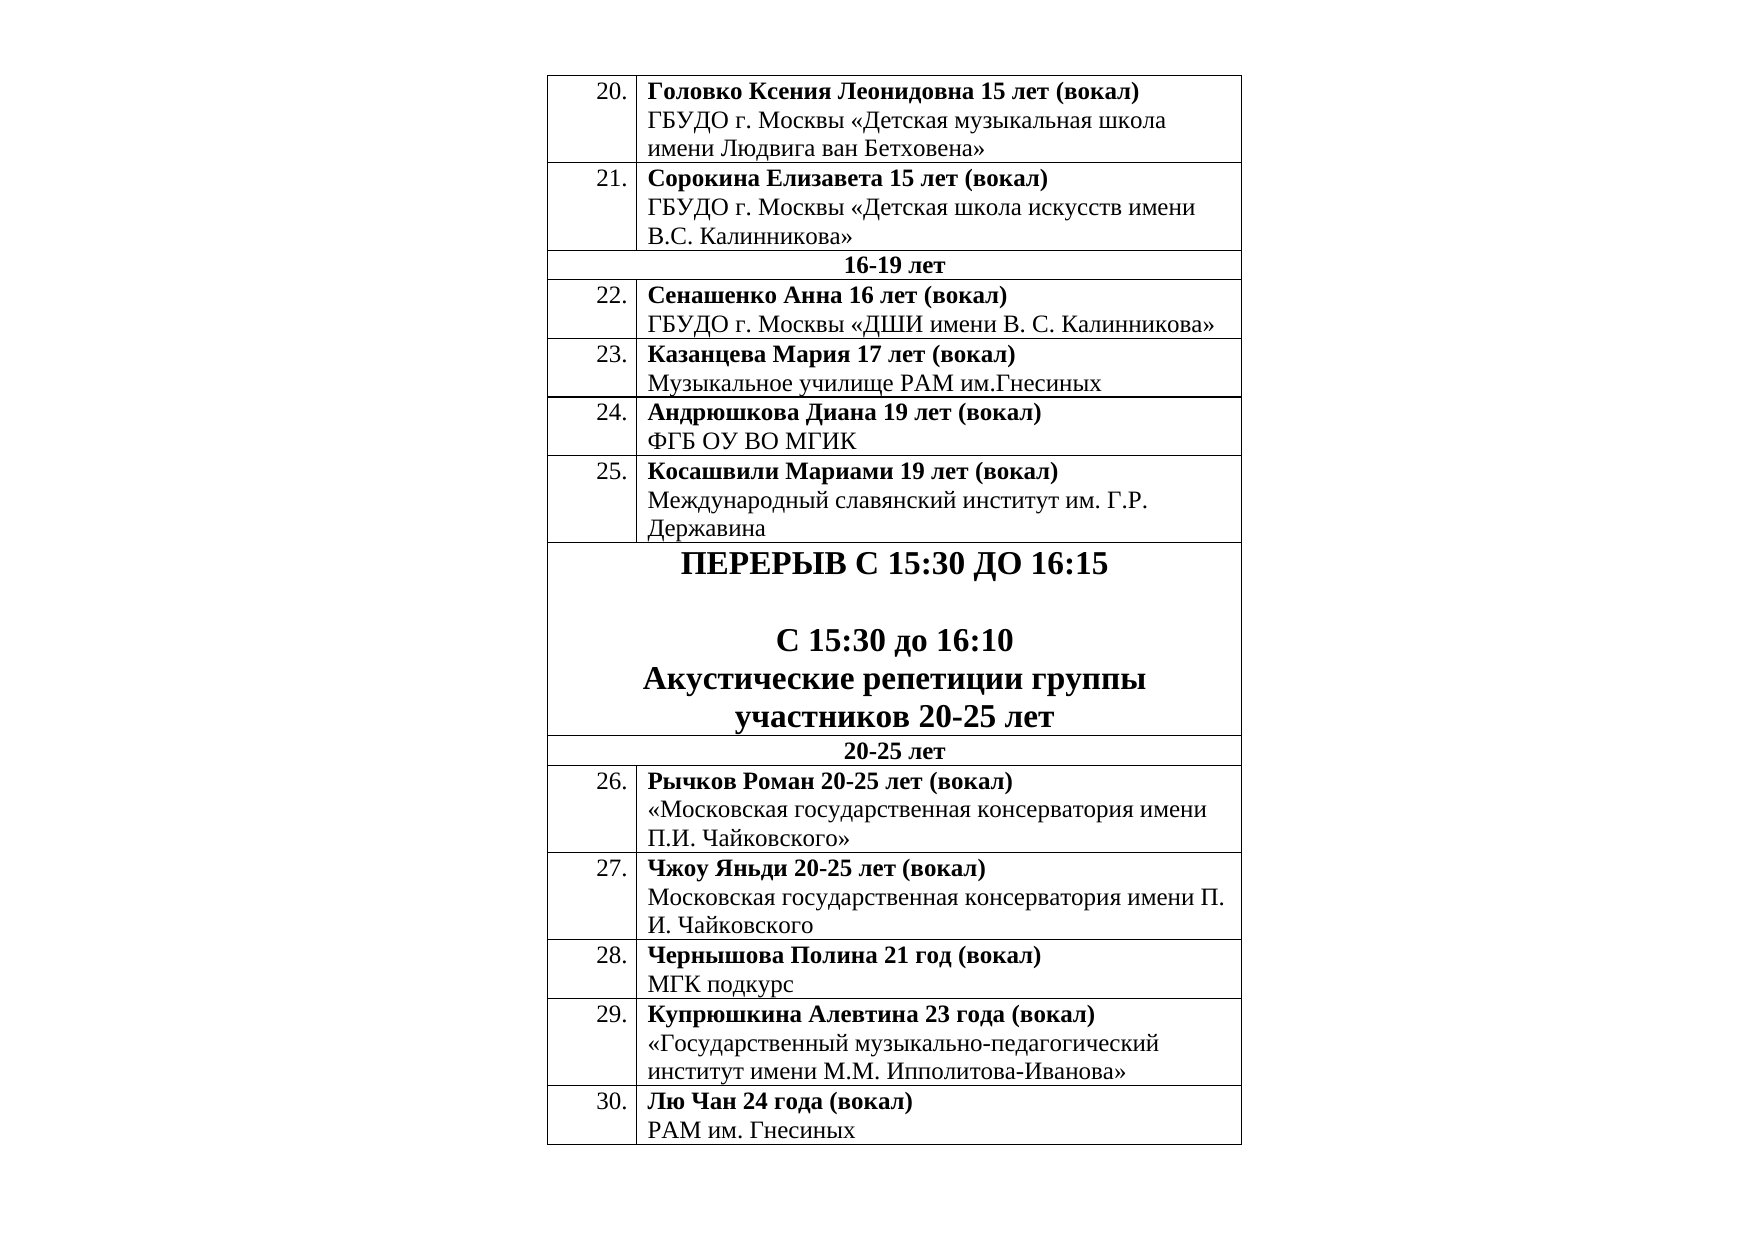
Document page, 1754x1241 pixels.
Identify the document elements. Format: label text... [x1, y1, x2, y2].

table_cell [548, 398, 636, 455]
table_cell Головко Ксения Леонидовна 15 лет (вокал) ГБУДО г. Москвы «Детская музыкальная школа имени Людвига ван Бетховена» [637, 76, 1241, 162]
table_cell 16-19 лет [548, 251, 1241, 279]
table_cell [548, 456, 636, 542]
table_cell Рычков Роман 20-25 лет (вокал) «Московская государственная консерватория имени П.И. Чайковского» [637, 766, 1241, 852]
table_cell Косашвили Мариами 19 лет (вокал) Международный славянский институт им. Г.Р. Державина [637, 456, 1241, 542]
table_cell [548, 853, 636, 939]
table_cell [548, 76, 636, 162]
table_cell Сенашенко Анна 16 лет (вокал) ГБУДО г. Москвы «ДШИ имени В. С. Калинникова» [637, 280, 1241, 338]
table_cell Казанцева Мария 17 лет (вокал) Музыкальное училище РАМ им.Гнесиных [637, 339, 1241, 396]
table_cell [548, 940, 636, 998]
table_cell Чернышова Полина 21 год (вокал) МГК подкурс [637, 940, 1241, 998]
table_cell [548, 999, 636, 1085]
table_cell [548, 280, 636, 338]
table_cell Андрюшкова Диана 19 лет (вокал) ФГБ ОУ ВО МГИК [637, 398, 1241, 455]
table_cell [548, 1086, 636, 1144]
table_cell Купрюшкина Алевтина 23 года (вокал) «Государственный музыкально-педагогический институт имени М.М. Ипполитова-Иванова» [637, 999, 1241, 1085]
table_cell Лю Чан 24 года (вокал) РАМ им. Гнесиных [637, 1086, 1241, 1144]
table_cell Сорокина Елизавета 15 лет (вокал) ГБУДО г. Москвы «Детская школа искусств имени В.С. Калинникова» [637, 163, 1241, 249]
table_cell ПЕРЕРЫВ С 15:30 ДО 16:15 С 15:30 до 16:10 Акустические репетиции группы участников 20-25 лет [548, 543, 1241, 735]
table_cell [548, 766, 636, 852]
table_cell [548, 163, 636, 249]
table_cell [548, 339, 636, 396]
table_cell Чжоу Яньди 20-25 лет (вокал) Московская государственная консерватория имени П. И. Чайковского [637, 853, 1241, 939]
table_cell 20-25 лет [548, 736, 1241, 765]
